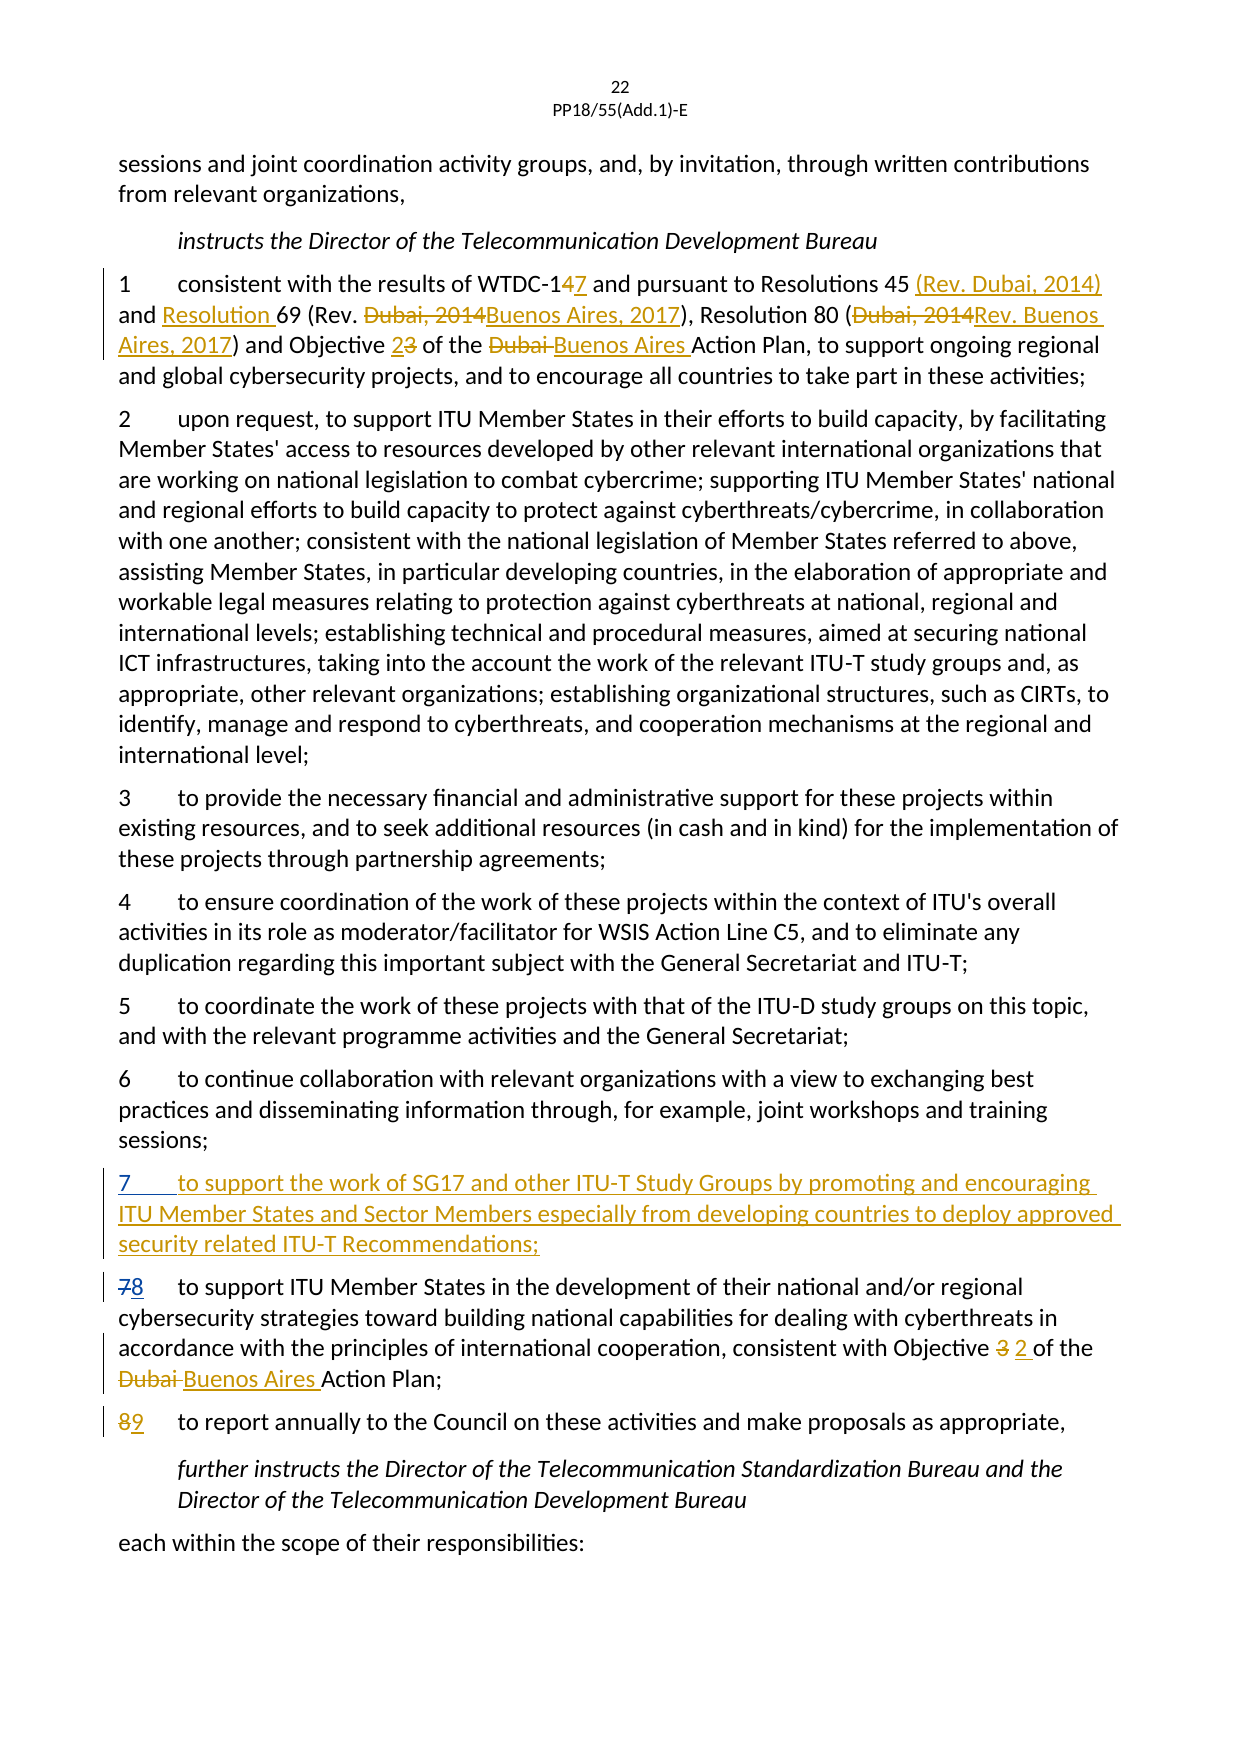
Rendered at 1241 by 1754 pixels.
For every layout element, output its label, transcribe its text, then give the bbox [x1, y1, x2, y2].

text 1 consistent with the results of WTDC-1 and pursuant to Resolutions 45 and 69 (Rev. ), Resolution 80 () and Objective of the Action Plan, to support ongoing regional and global cybersecurity projects, and to encourage all countries to take part in these activities; [118, 268, 1122, 391]
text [118, 148, 1122, 209]
text further instructs the Director of the Telecommunication Standardization Bureau and the Director of the Telecommunication Development Bureau [177, 1453, 1122, 1514]
text instructs the Director of the Telecommunication Development Bureau [177, 225, 1122, 256]
text 2 upon request, to support ITU Member States in their efforts to build capacity, by facilitating Member States' access to resources developed by other relevant international organizations that are working on national legislation to combat cybercrime; supporting ITU Member States' national and regional efforts to build capacity to protect against cyberthreats/cybercrime, in collaboration with one another; consistent with the national legislation of Member States referred to above, assisting Member States, in particular developing countries, in the elaboration of appropriate and workable legal measures relating to protection against cyberthreats at national, regional and international levels; establishing technical and procedural measures, aimed at securing national ICT infrastructures, taking into the account the work of the relevant ITU-T study groups and, as appropriate, other relevant organizations; establishing organizational structures, such as CIRTs, to identify, manage and respond to cyberthreats, and cooperation mechanisms at the regional and international level; [118, 403, 1122, 769]
text to support ITU Member States in the development of their national and/or regional cybersecurity strategies toward building national capabilities for dealing with cyberthreats in accordance with the principles of international cooperation, consistent with Objective of the Action Plan; [118, 1272, 1122, 1394]
text 5 to coordinate the work of these projects with that of the ITU-D study groups on this topic, and with the relevant programme activities and the General Secretariat; [118, 990, 1122, 1051]
text each within the scope of their responsibilities: [118, 1527, 1122, 1557]
text 6 to continue collaboration with relevant organizations with a view to exchanging best practices and disseminating information through, for example, joint workshops and training sessions; [118, 1063, 1122, 1155]
text 4 to ensure coordination of the work of these projects within the context of ITU's overall activities in its role as moderator/facilitator for WSIS Action Line C5, and to eliminate any duplication regarding this important subject with the General Secretariat and ITU-T; [118, 886, 1122, 977]
text 3 to provide the necessary financial and administrative support for these projects within existing resources, and to seek additional resources (in cash and in kind) for the implementation of these projects through partnership agreements; [118, 782, 1122, 873]
text to report annually to the Council on these activities and make proposals as appropriate, [118, 1406, 1122, 1437]
